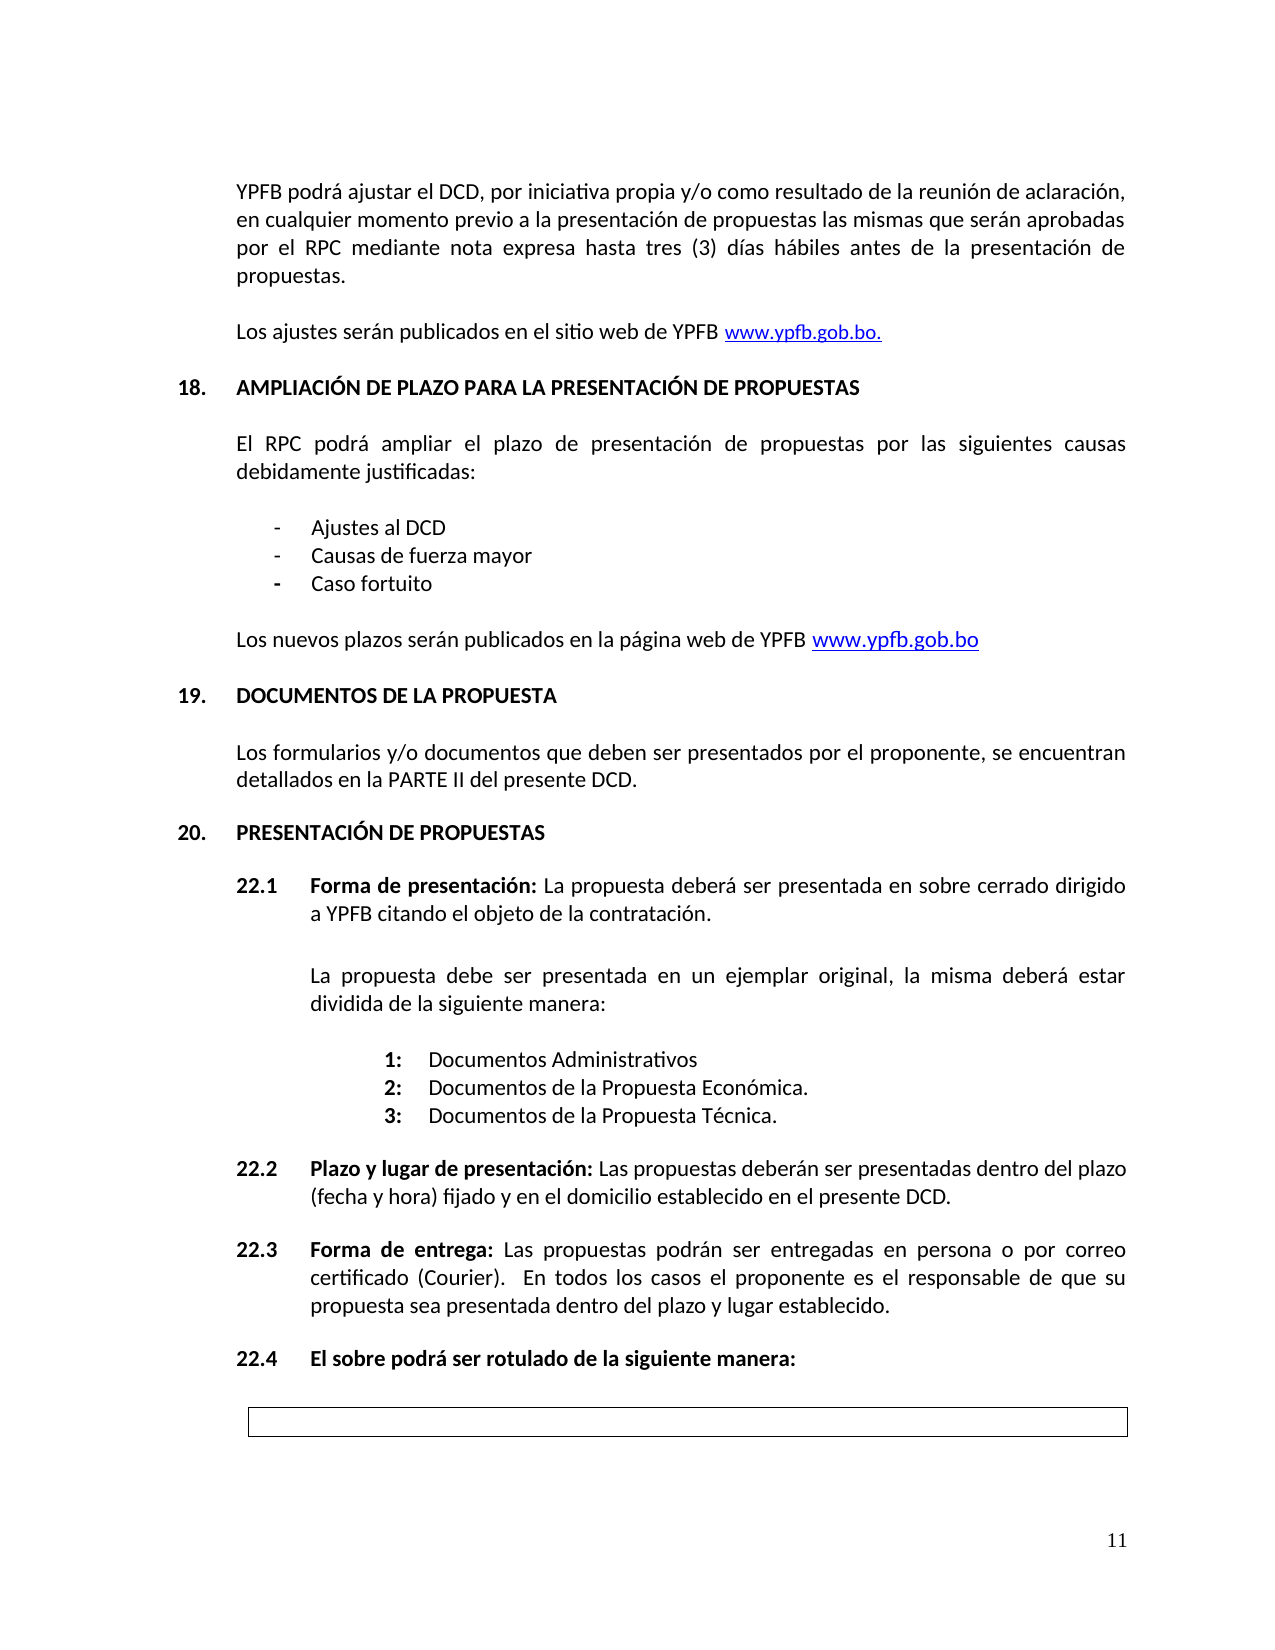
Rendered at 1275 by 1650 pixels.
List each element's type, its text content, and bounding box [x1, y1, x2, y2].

text Los nuevos plazos serán publicados en la página web de YPFB www.ypfb.gob.bo [236, 626, 1127, 653]
list PRESENTACIÓN DE PROPUESTAS [177, 818, 1127, 846]
list Los ajustes serán publicados en el sitio web de YPFB www.ypfb.gob.bo. [236, 317, 1127, 345]
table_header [249, 1408, 1127, 1436]
list DOCUMENTOS DE LA PROPUESTA [177, 682, 1127, 709]
list Ajustes al DCD [274, 513, 1127, 541]
text Los formularios y/o documentos que deben ser presentados por el proponente, se encuentran detallados en la PARTE II del presente DCD. [236, 738, 1127, 794]
list El sobre podrá ser rotulado de la siguiente manera: [236, 1344, 1127, 1372]
text La propuesta debe ser presentada en un ejemplar original, la misma deberá estar dividida de la siguiente manera: [310, 961, 1127, 1017]
list AMPLIACIÓN DE PLAZO PARA LA PRESENTACIÓN DE PROPUESTAS [177, 373, 1127, 401]
list Forma de presentación: La propuesta deberá ser presentada en sobre cerrado dirigido a YPFB citando el objeto de la contratación. [236, 871, 1127, 927]
list Caso fortuito [274, 569, 1127, 597]
list Plazo y lugar de presentación: Las propuestas deberán ser presentadas dentro del plazo (fecha y hora) fijado y en el domicilio establecido en el presente DCD. [236, 1154, 1127, 1210]
text YPFB podrá ajustar el DCD, por iniciativa propia y/o como resultado de la reunión de aclaración, en cualquier momento previo a la presentación de propuestas las mismas que serán aprobadas por el RPC mediante nota expresa hasta tres (3) días hábiles antes de la presentación de propuestas. [236, 177, 1127, 289]
list Forma de entrega: Las propuestas podrán ser entregadas en persona o por correo certificado (Courier). En todos los casos el proponente es el responsable de que su propuesta sea presentada dentro del plazo y lugar establecido. [236, 1235, 1127, 1319]
list Causas de fuerza mayor [274, 541, 1127, 569]
text 2: Documentos de la Propuesta Económica. [384, 1073, 1127, 1101]
text 1: Documentos Administrativos [384, 1045, 1127, 1073]
text 3: Documentos de la Propuesta Técnica. [384, 1101, 1127, 1129]
text El RPC podrá ampliar el plazo de presentación de propuestas por las siguientes causas debidamente justificadas: [236, 429, 1127, 485]
